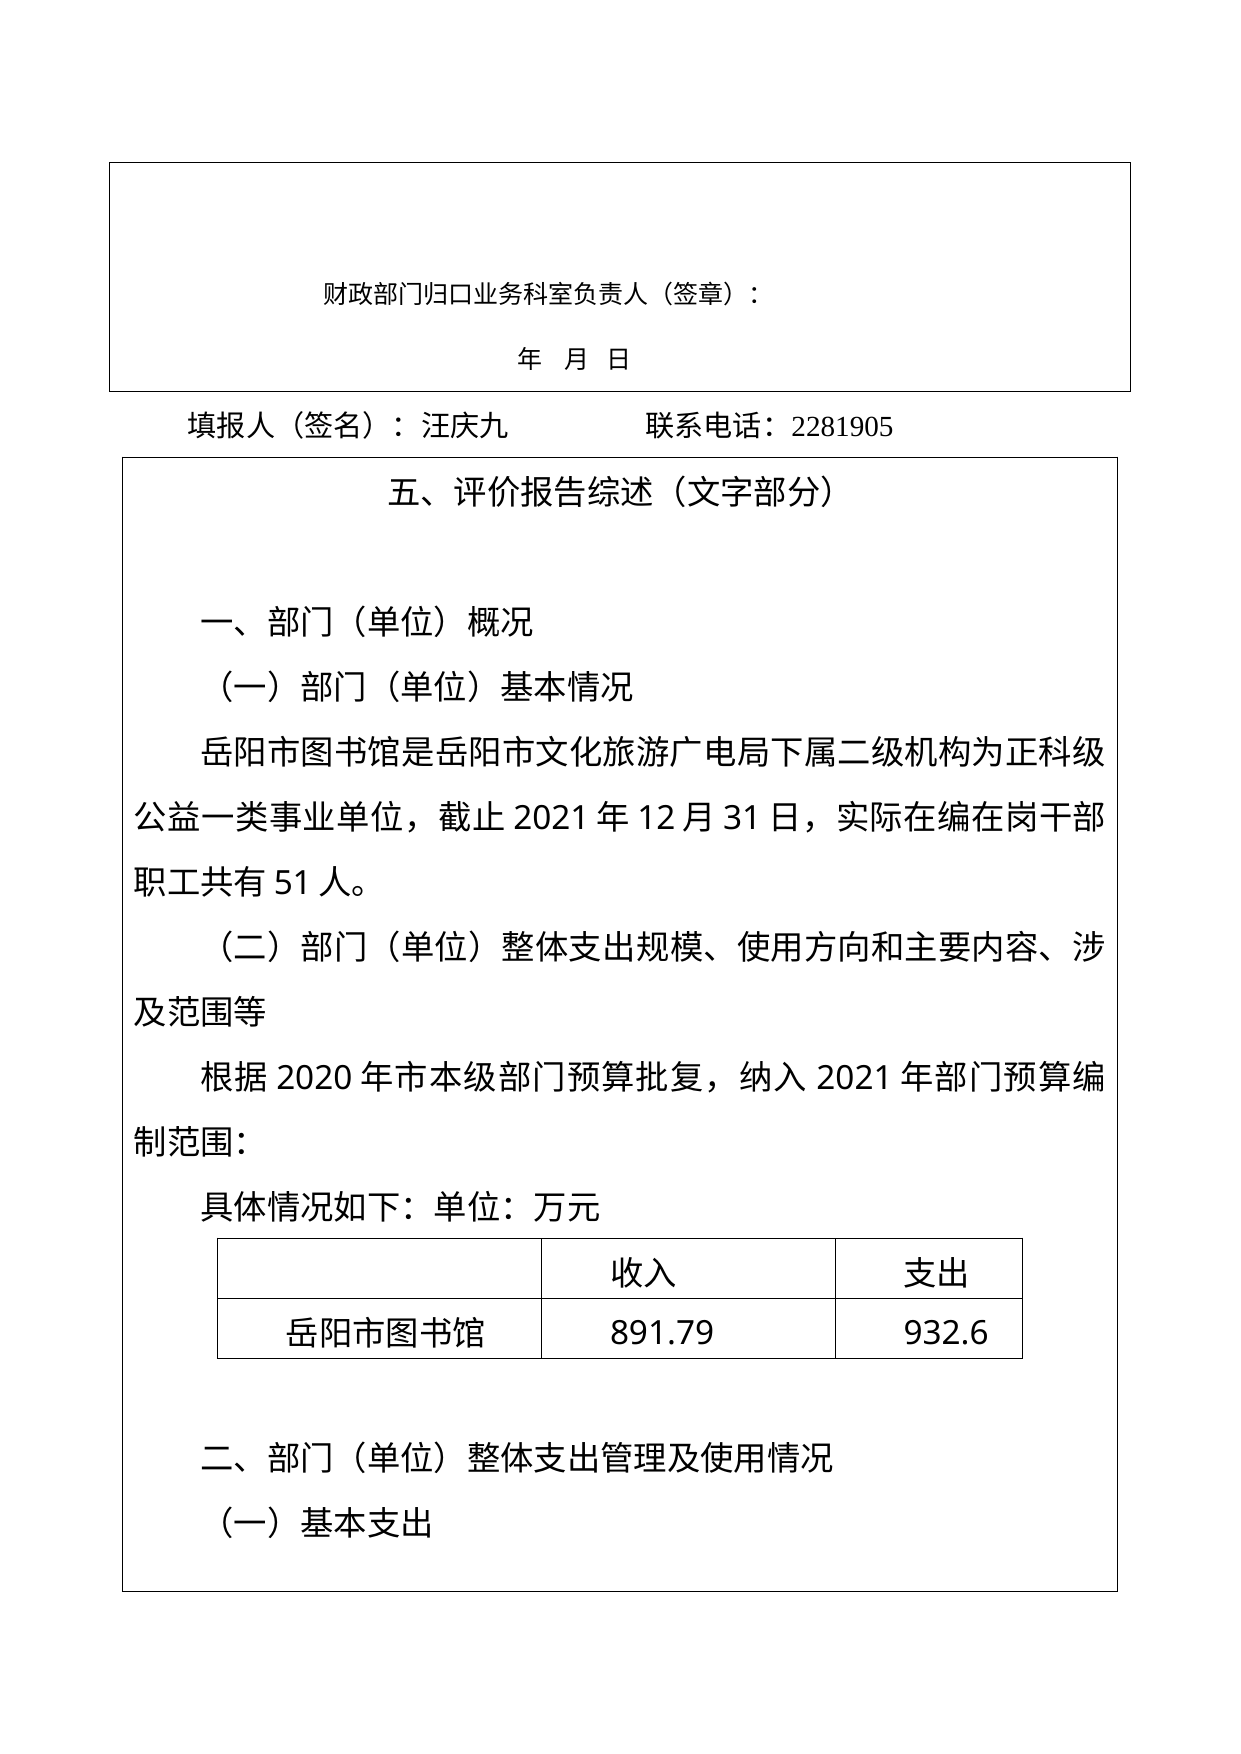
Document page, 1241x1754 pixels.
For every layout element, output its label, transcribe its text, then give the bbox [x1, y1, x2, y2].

text 填报人（签名）：汪庆九 联系电话：2281905 [187, 392, 1053, 457]
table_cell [110, 163, 1130, 391]
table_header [123, 458, 1117, 1591]
